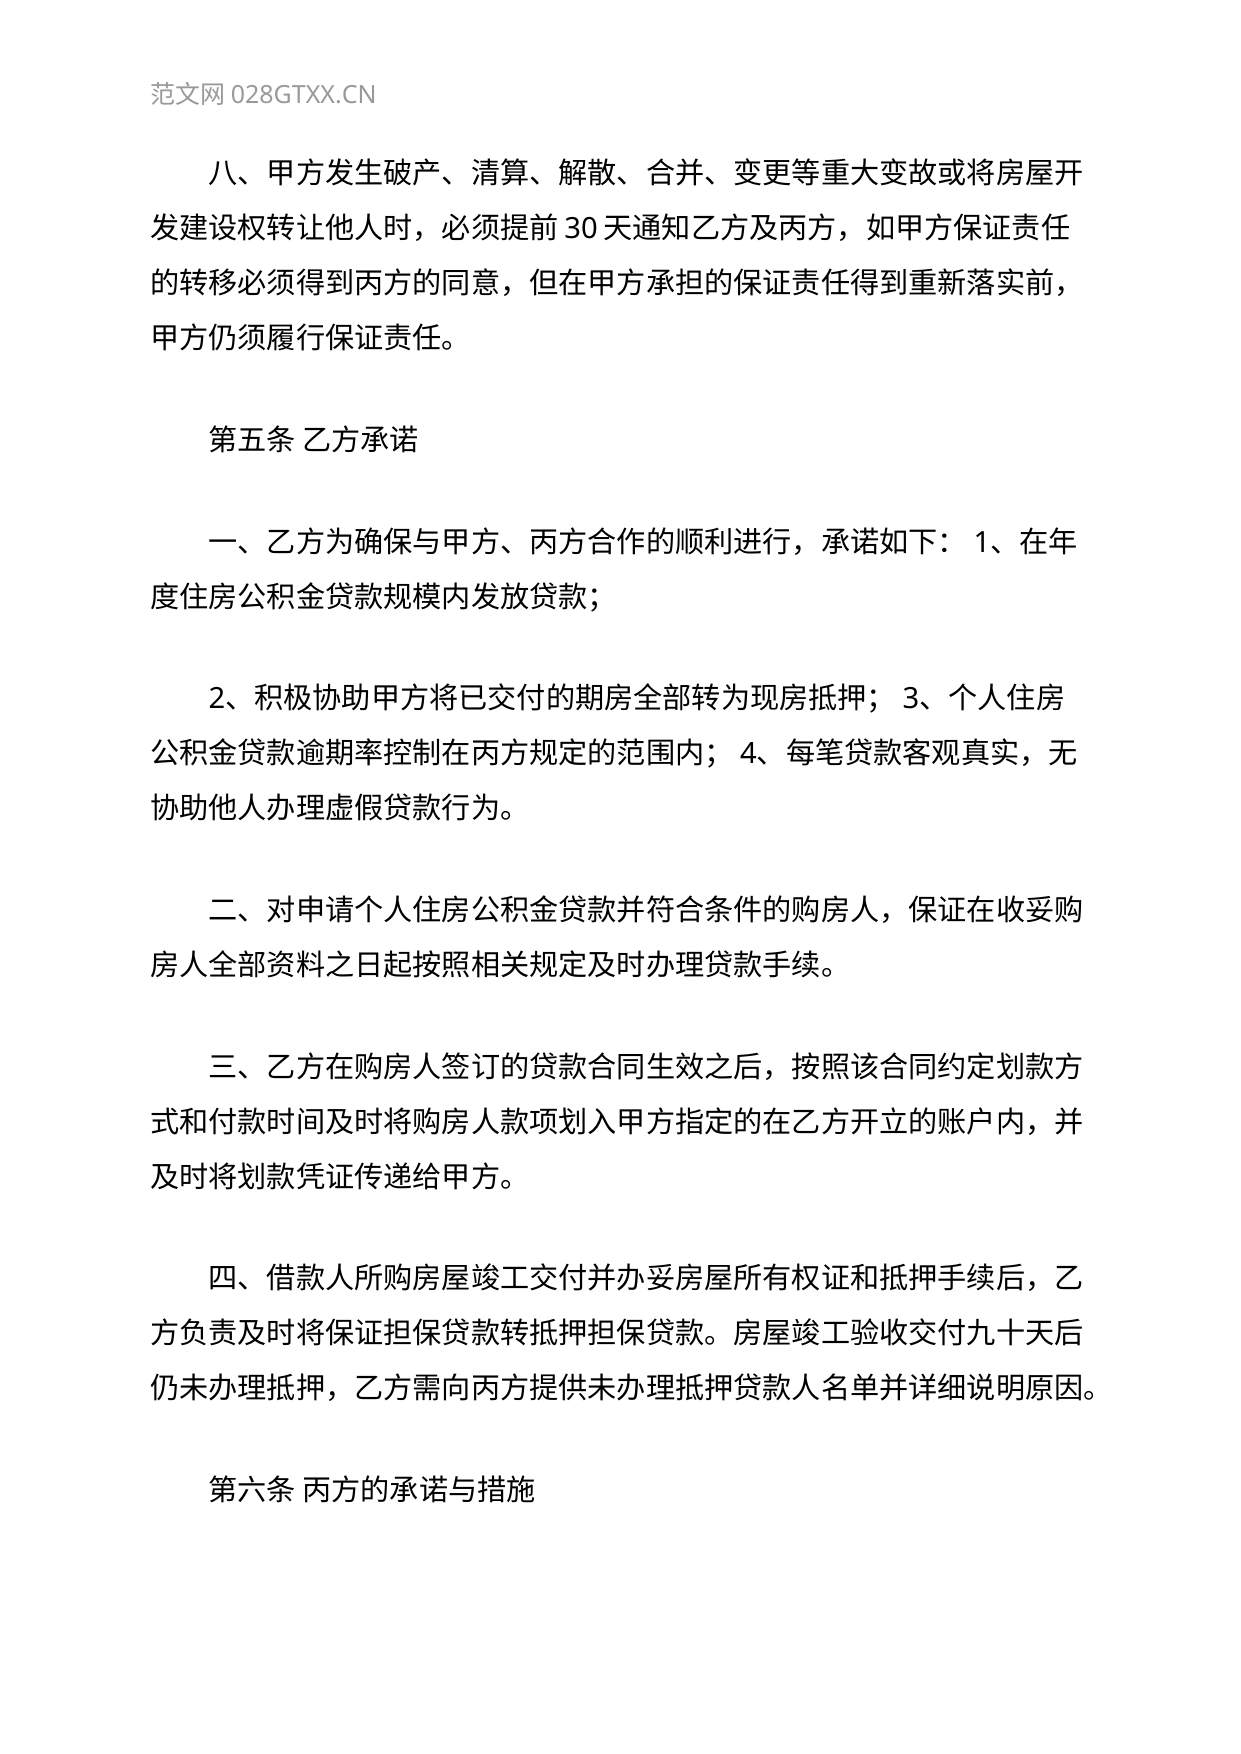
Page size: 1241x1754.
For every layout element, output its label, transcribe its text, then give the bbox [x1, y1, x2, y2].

text 三、乙方在购房人签订的贷款合同生效之后，按照该合同约定划款方式和付款时间及时将购房人款项划入甲方指定的在乙方开立的账户内，并及时将划款凭证传递给甲方。 [150, 1043, 1090, 1196]
text 2、积极协助甲方将已交付的期房全部转为现房抵押； 3、个人住房公积金贷款逾期率控制在丙方规定的范围内； 4、每笔贷款客观真实，无协助他人办理虚假贷款行为。 [150, 675, 1090, 827]
text 四、借款人所购房屋竣工交付并办妥房屋所有权证和抵押手续后，乙方负责及时将保证担保贷款转抵押担保贷款。房屋竣工验收交付九十天后仍未办理抵押，乙方需向丙方提供未办理抵押贷款人名单并详细说明原因。 [150, 1255, 1090, 1407]
text 八、甲方发生破产、清算、解散、合并、变更等重大变故或将房屋开发建设权转让他人时，必须提前30天通知乙方及丙方，如甲方保证责任的转移必须得到丙方的同意，但在甲方承担的保证责任得到重新落实前，甲方仍须履行保证责任。 [150, 150, 1090, 357]
text 第五条 乙方承诺 [150, 417, 1090, 459]
text 一、乙方为确保与甲方、丙方合作的顺利进行，承诺如下： 1、在年度住房公积金贷款规模内发放贷款； [150, 518, 1090, 616]
text 二、对申请个人住房公积金贷款并符合条件的购房人，保证在收妥购房人全部资料之日起按照相关规定及时办理贷款手续。 [150, 887, 1090, 984]
text 第六条 丙方的承诺与措施 [150, 1467, 1090, 1509]
